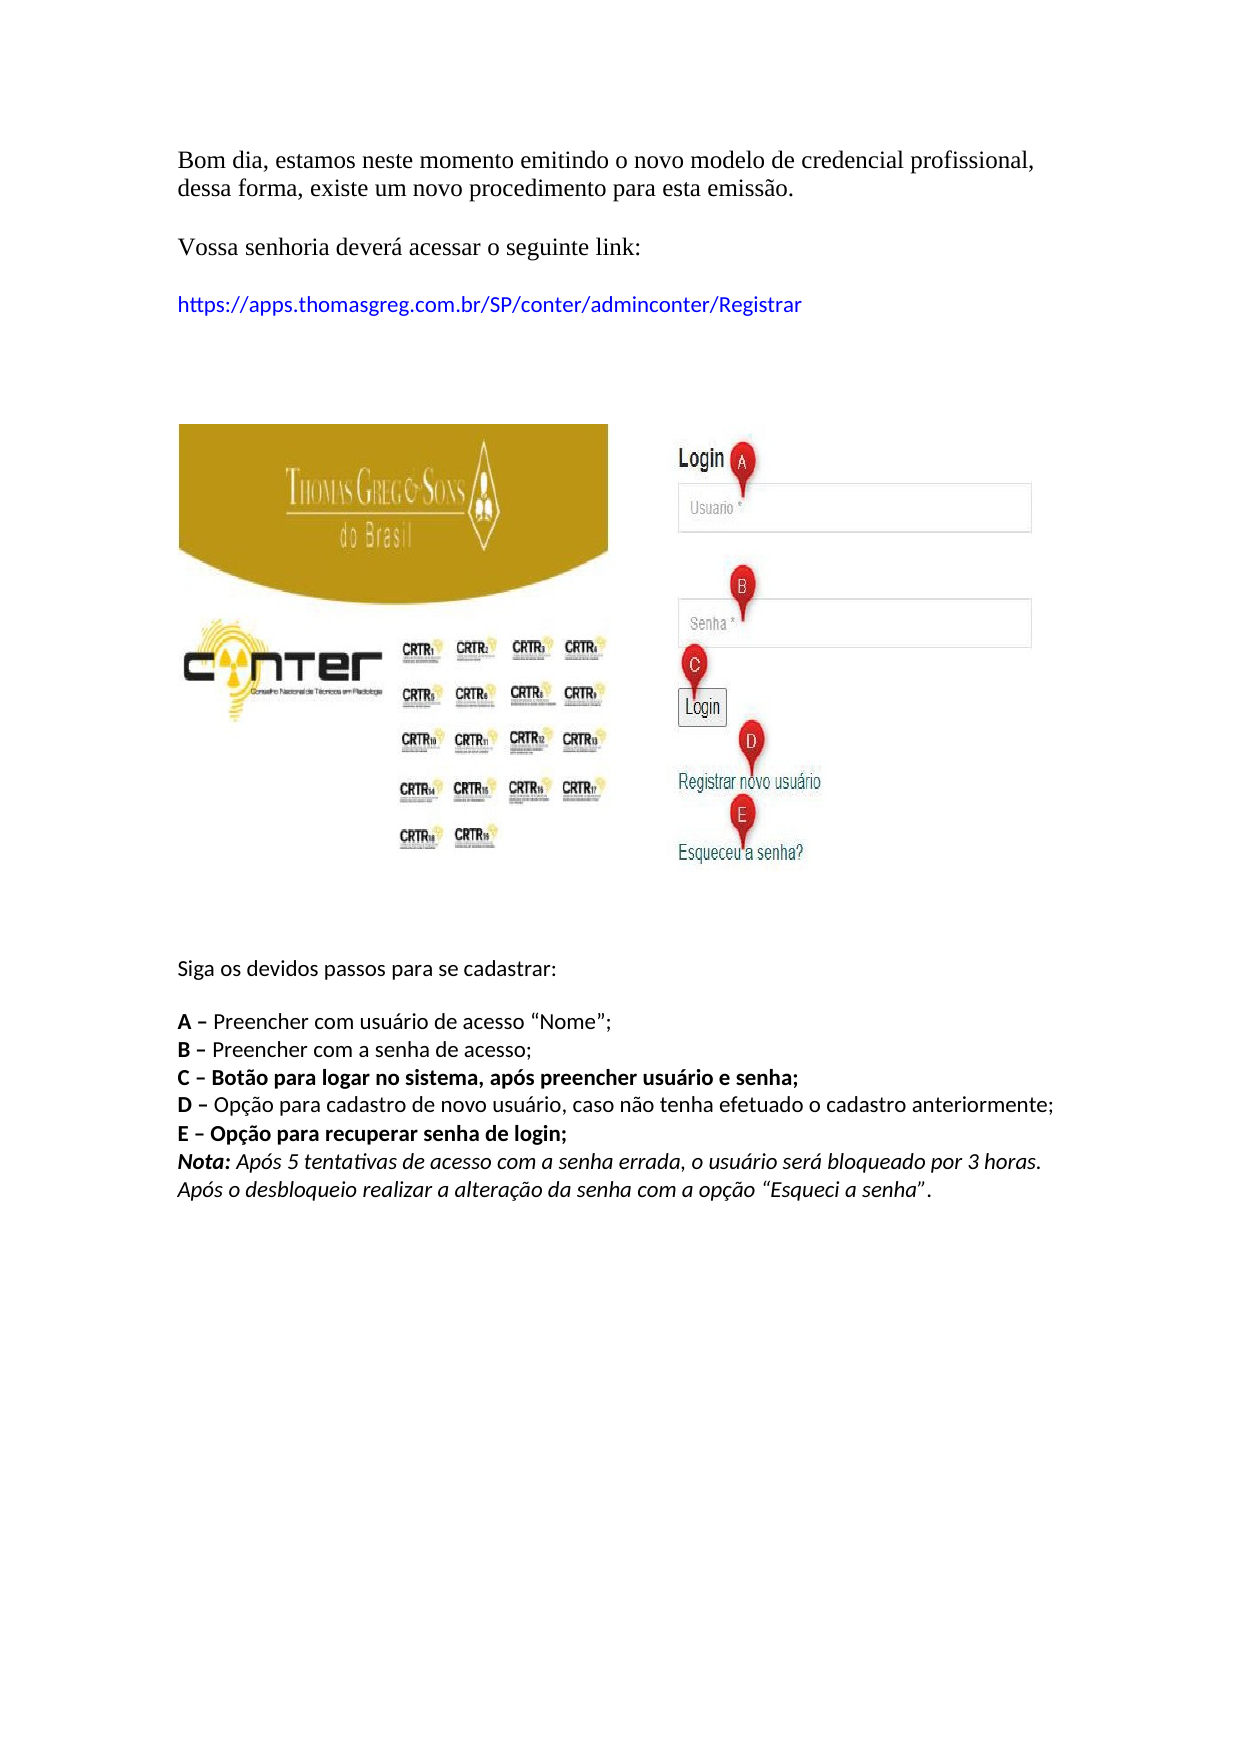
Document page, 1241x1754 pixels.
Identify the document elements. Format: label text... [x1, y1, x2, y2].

text Nota: Após 5 tentativas de acesso com a senha errada, o usuário será bloqueado por 3 horas. Após o desbloqueio realizar a alteração da senha com a opção “Esqueci a senha”. [177, 1147, 1045, 1203]
text https://apps.thomasgreg.com.br/SP/conter/adminconter/Registrar [177, 290, 1073, 318]
text Vossa senhoria deverá acessar o seguinte link: [177, 232, 1073, 260]
subtitle E – Opção para recuperar senha de login; [177, 1119, 1073, 1147]
text Bom dia, estamos neste momento emitindo o novo modelo de credencial profissional, dessa forma, existe um novo procedimento para esta emissão. [177, 145, 1036, 202]
picture [177, 424, 1034, 872]
subtitle C – Botão para logar no sistema, após preencher usuário e senha; [177, 1063, 1073, 1091]
text A – Preencher com usuário de acesso “Nome”; [177, 1007, 1073, 1035]
text B – Preencher com a senha de acesso; [177, 1035, 1073, 1063]
text D – Opção para cadastro de novo usuário, caso não tenha efetuado o cadastro anteriormente; [177, 1091, 1073, 1119]
text Siga os devidos passos para se cadastrar: [177, 954, 1073, 982]
